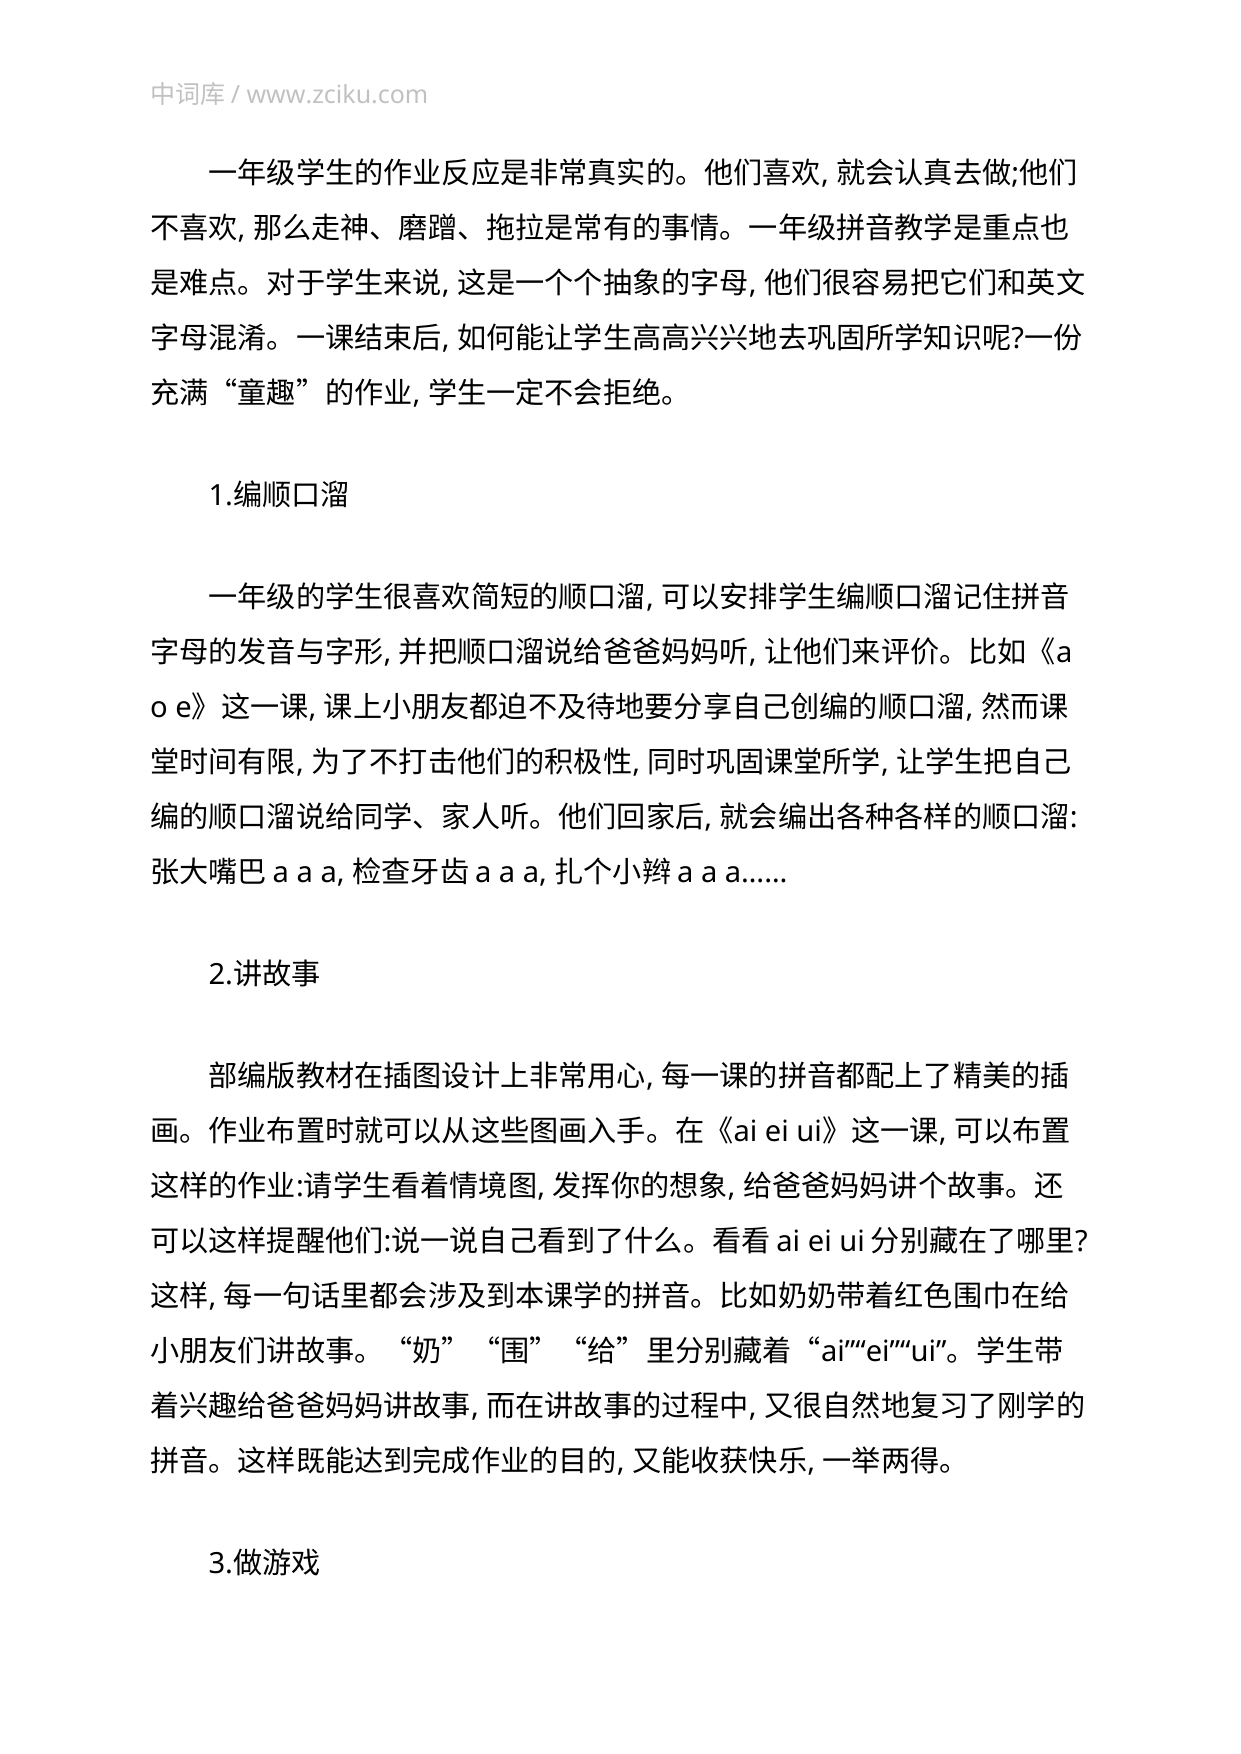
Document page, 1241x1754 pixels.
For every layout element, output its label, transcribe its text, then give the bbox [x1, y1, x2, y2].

text 1.编顺口溜 [150, 472, 1090, 514]
text 一年级学生的作业反应是非常真实的。他们喜欢, 就会认真去做;他们不喜欢, 那么走神、磨蹭、拖拉是常有的事情。一年级拼音教学是重点也是难点。对于学生来说, 这是一个个抽象的字母, 他们很容易把它们和英文字母混淆。一课结束后, 如何能让学生高高兴兴地去巩固所学知识呢?一份充满“童趣”的作业, 学生一定不会拒绝。 [150, 150, 1090, 412]
text 2.讲故事 [150, 951, 1090, 993]
text 部编版教材在插图设计上非常用心, 每一课的拼音都配上了精美的插画。作业布置时就可以从这些图画入手。在《ai ei ui》这一课, 可以布置这样的作业:请学生看着情境图, 发挥你的想象, 给爸爸妈妈讲个故事。还可以这样提醒他们:说一说自己看到了什么。看看ai ei ui分别藏在了哪里?这样, 每一句话里都会涉及到本课学的拼音。比如奶奶带着红色围巾在给小朋友们讲故事。“奶”“围”“给”里分别藏着“ai”“ei”“ui”。学生带着兴趣给爸爸妈妈讲故事, 而在讲故事的过程中, 又很自然地复习了刚学的拼音。这样既能达到完成作业的目的, 又能收获快乐, 一举两得。 [150, 1053, 1090, 1480]
text 一年级的学生很喜欢简短的顺口溜, 可以安排学生编顺口溜记住拼音字母的发音与字形, 并把顺口溜说给爸爸妈妈听, 让他们来评价。比如《a o e》这一课, 课上小朋友都迫不及待地要分享自己创编的顺口溜, 然而课堂时间有限, 为了不打击他们的积极性, 同时巩固课堂所学, 让学生把自己编的顺口溜说给同学、家人听。他们回家后, 就会编出各种各样的顺口溜:张大嘴巴a a a, 检查牙齿a a a, 扎个小辫a a a…… [150, 574, 1090, 891]
text 3.做游戏 [150, 1540, 1090, 1582]
